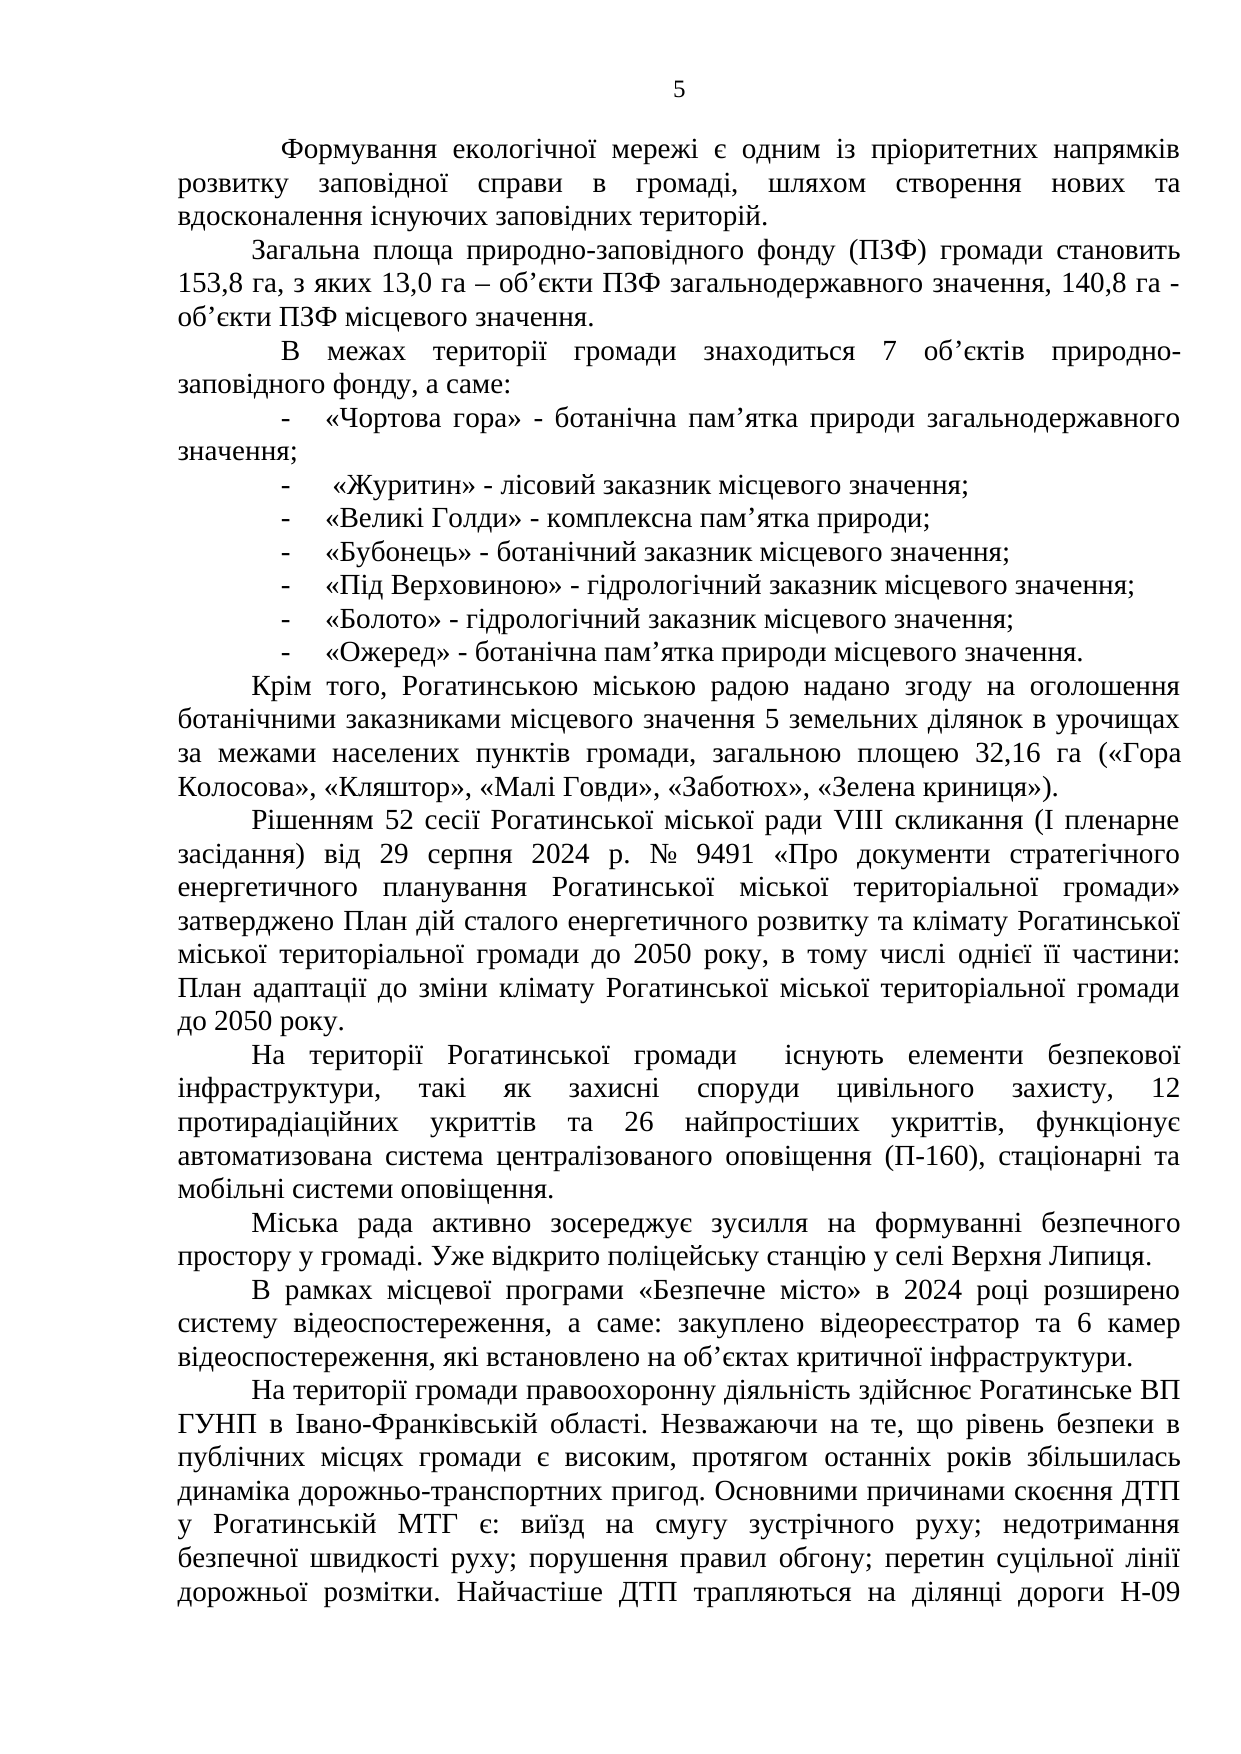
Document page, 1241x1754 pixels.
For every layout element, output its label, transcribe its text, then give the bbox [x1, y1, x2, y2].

text Загальна площа природно-заповідного фонду (ПЗФ) громади становить 153,8 га, з яких 13,0 га – об’єкти ПЗФ загальнодержавного значення, 140,8 га - об’єкти ПЗФ місцевого значення. [177, 232, 1181, 333]
list «Під Верховиною» - гідрологічний заказник місцевого значення; [177, 567, 1181, 601]
text Рішенням 52 сесії Рогатинської міської ради VIII скликання (І пленарне засідання) від 29 серпня 2024 р. № 9491 «Про документи стратегічного енергетичного планування Рогатинської міської територіальної громади» затверджено План дій сталого енергетичного розвитку та клімату Рогатинської міської територіальної громади до 2050 року, в тому числі однієї її частини: План адаптації до зміни клімату Рогатинської міської територіальної громади до 2050 року. [177, 802, 1181, 1037]
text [177, 1372, 1181, 1607]
text Крім того, Рогатинською міською радою надано згоду на оголошення ботанічними заказниками місцевого значення 5 земельних ділянок в урочищах за межами населених пунктів громади, загальною площею 32,16 га («Гора Колосова», «Кляштор», «Малі Говди», «Заботюх», «Зелена криниця»). [177, 668, 1181, 802]
text На території Рогатинської громади існують елементи безпекової інфраструктури, такі як захисні споруди цивільного захисту, 12 протирадіаційних укриттів та 26 найпростіших укриттів, функціонує автоматизована система централізованого оповіщення (П-160), стаціонарні та мобільні системи оповіщення. [177, 1037, 1181, 1205]
list «Болото» - гідрологічний заказник місцевого значення; [177, 601, 1181, 634]
list «Чортова гора» - ботанічна пам’ятка природи загальнодержавного значення; [177, 400, 1181, 467]
list «Журитин» - лісовий заказник місцевого значення; [177, 467, 1181, 500]
text В межах території громади знаходиться 7 об’єктів природно-заповідного фонду, а саме: [177, 333, 1181, 400]
list «Ожеред» - ботанічна пам’ятка природи місцевого значення. [177, 634, 1181, 668]
text В рамках місцевої програми «Безпечне місто» в 2024 році розширено систему відеоспостереження, а саме: закуплено відеореєстратор та 6 камер відеоспостереження, які встановлено на об’єктах критичної інфраструктури. [177, 1272, 1181, 1372]
list «Бубонець» - ботанічний заказник місцевого значення; [177, 534, 1181, 567]
text Формування екологічної мережі є одним із пріоритетних напрямків розвитку заповідної справи в громаді, шляхом створення нових та вдосконалення існуючих заповідних територій. [177, 131, 1181, 232]
text Міська рада активно зосереджує зусилля на формуванні безпечного простору у громаді. Уже відкрито поліцейську станцію у селі Верхня Липиця. [177, 1205, 1181, 1272]
list «Великі Голди» - комплексна пам’ятка природи; [177, 500, 1181, 534]
